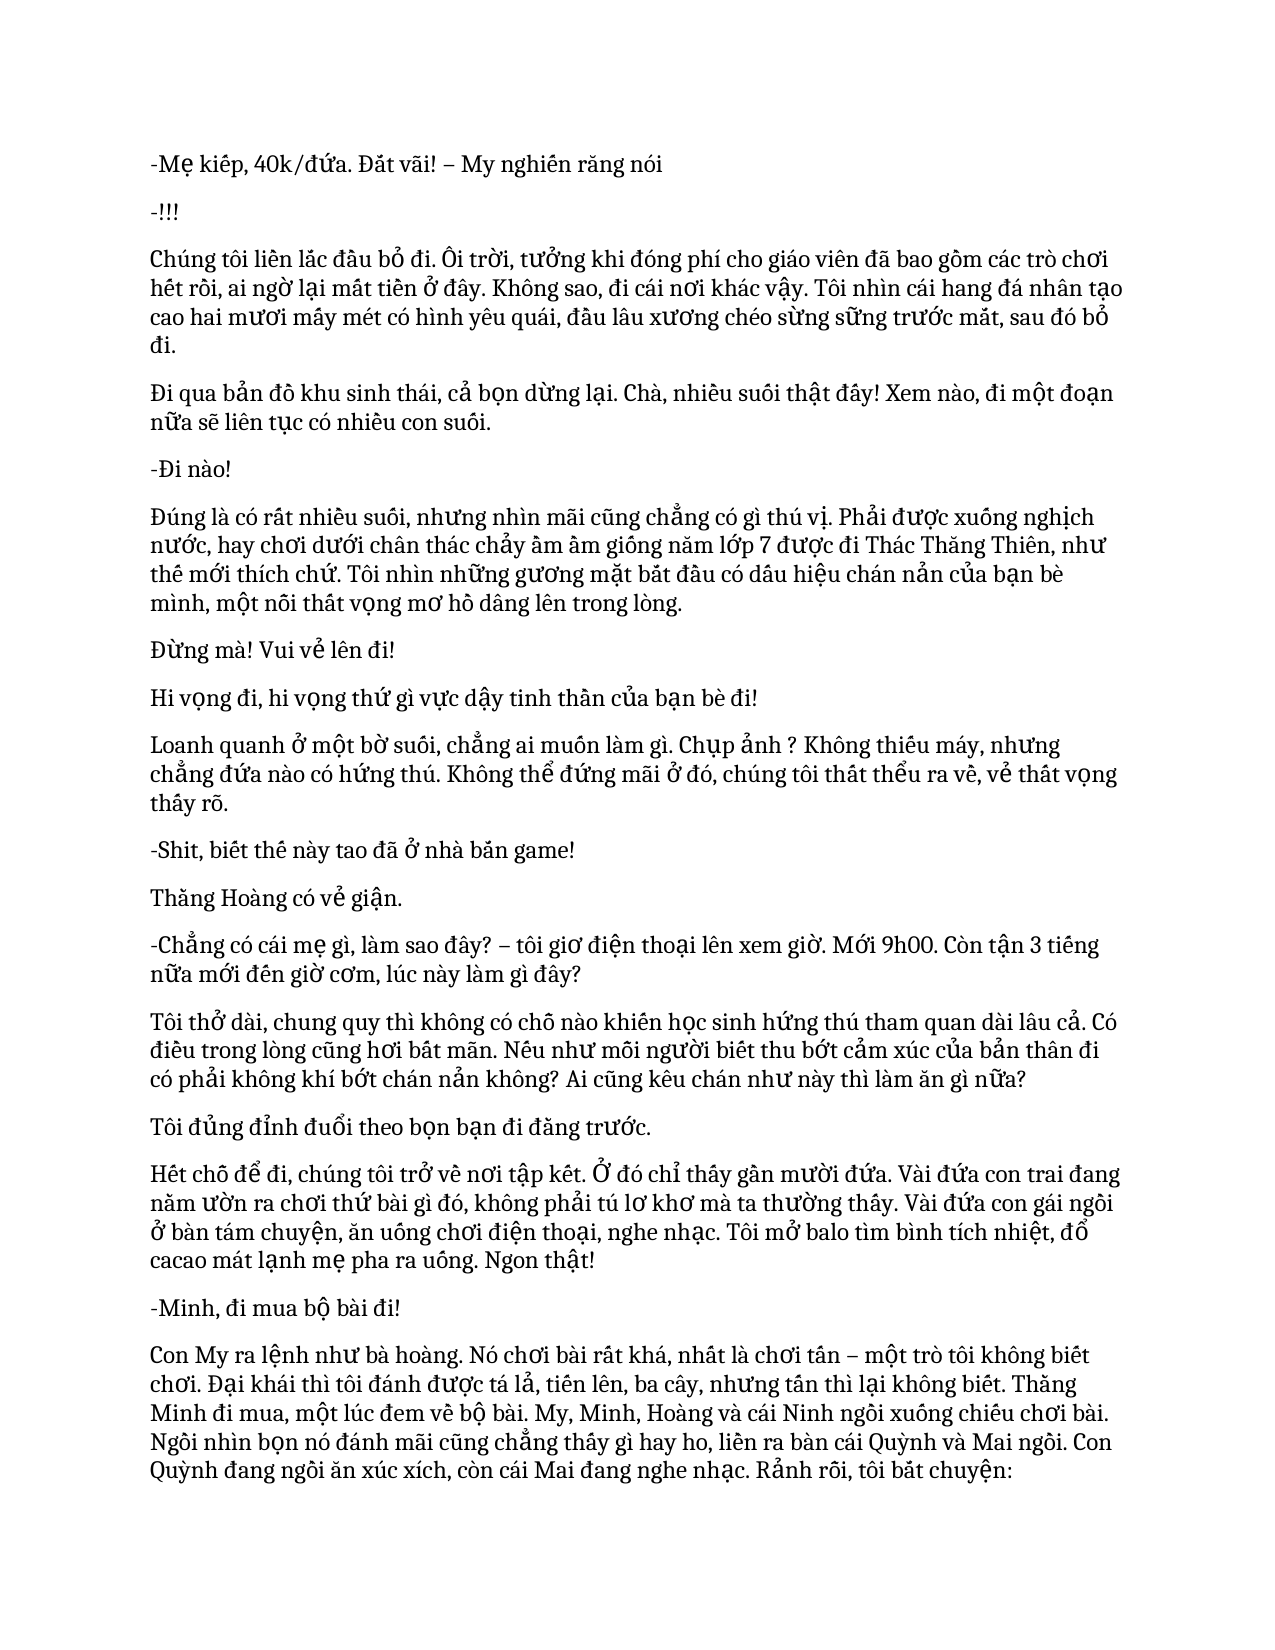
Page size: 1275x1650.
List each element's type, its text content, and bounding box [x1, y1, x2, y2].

text -Chẳng có cái mẹ gì, làm sao đây? – tôi giơ điện thoại lên xem giờ. Mới 9h00. Còn tận 3 tiếng nữa mới đến giờ cơm, lúc này làm gì đây? [150, 931, 1125, 989]
text -Đi nào! [150, 455, 1125, 484]
text Con My ra lệnh như bà hoàng. Nó chơi bài rất khá, nhất là chơi tấn – một trò tôi không biết chơi. Đại khái thì tôi đánh được tá lả, tiến lên, ba cây, nhưng tấn thì lại không biết. Thằng Minh đi mua, một lúc đem về bộ bài. My, Minh, Hoàng và cái Ninh ngồi xuống chiếu chơi bài. Ngồi nhìn bọn nó đánh mãi cũng chẳng thấy gì hay ho, liền ra bàn cái Quỳnh và Mai ngồi. Con Quỳnh đang ngồi ăn xúc xích, còn cái Mai đang nghe nhạc. Rảnh rỗi, tôi bắt chuyện: [150, 1341, 1125, 1485]
text Hết chỗ để đi, chúng tôi trở về nơi tập kết. Ở đó chỉ thấy gần mười đứa. Vài đứa con trai đang nằm ườn ra chơi thứ bài gì đó, không phải tú lơ khơ mà ta thường thấy. Vài đứa con gái ngồi ở bàn tám chuyện, ăn uống chơi điện thoại, nghe nhạc. Tôi mở balo tìm bình tích nhiệt, đổ cacao mát lạnh mẹ pha ra uống. Ngon thật! [150, 1160, 1125, 1275]
text Tôi thở dài, chung quy thì không có chỗ nào khiến học sinh hứng thú tham quan dài lâu cả. Có điều trong lòng cũng hơi bất mãn. Nếu như mỗi người biết thu bớt cảm xúc của bản thân đi có phải không khí bớt chán nản không? Ai cũng kêu chán như này thì làm ăn gì nữa? [150, 1007, 1125, 1094]
text -!!! [150, 197, 1125, 226]
text Đúng là có rất nhiều suối, nhưng nhìn mãi cũng chẳng có gì thú vị. Phải được xuống nghịch nước, hay chơi dưới chân thác chảy ầm ầm giống năm lớp 7 được đi Thác Thăng Thiên, như thế mới thích chứ. Tôi nhìn những gương mặt bắt đầu có dấu hiệu chán nản của bạn bè mình, một nỗi thất vọng mơ hồ dâng lên trong lòng. [150, 502, 1125, 617]
text Tôi đủng đỉnh đuổi theo bọn bạn đi đằng trước. [150, 1112, 1125, 1141]
text Chúng tôi liền lắc đầu bỏ đi. Ôi trời, tưởng khi đóng phí cho giáo viên đã bao gồm các trò chơi hết rồi, ai ngờ lại mất tiền ở đây. Không sao, đi cái nơi khác vậy. Tôi nhìn cái hang đá nhân tạo cao hai mươi mấy mét có hình yêu quái, đầu lâu xương chéo sừng sững trước mắt, sau đó bỏ đi. [150, 245, 1125, 360]
text Thằng Hoàng có vẻ giận. [150, 884, 1125, 912]
text -Minh, đi mua bộ bài đi! [150, 1294, 1125, 1322]
text -Mẹ kiếp, 40k/đứa. Đắt vãi! – My nghiến răng nói [150, 150, 1125, 179]
text Đi qua bản đồ khu sinh thái, cả bọn dừng lại. Chà, nhiều suối thật đấy! Xem nào, đi một đoạn nữa sẽ liên tục có nhiều con suối. [150, 379, 1125, 436]
text Loanh quanh ở một bờ suối, chẳng ai muốn làm gì. Chụp ảnh ? Không thiếu máy, nhưng chẳng đứa nào có hứng thú. Không thể đứng mãi ở đó, chúng tôi thất thểu ra về, vẻ thất vọng thấy rõ. [150, 731, 1125, 817]
text Hi vọng đi, hi vọng thứ gì vực dậy tinh thần của bạn bè đi! [150, 684, 1125, 712]
text -Shit, biết thế này tao đã ở nhà bắn game! [150, 836, 1125, 865]
text Đừng mà! Vui vẻ lên đi! [150, 636, 1125, 665]
